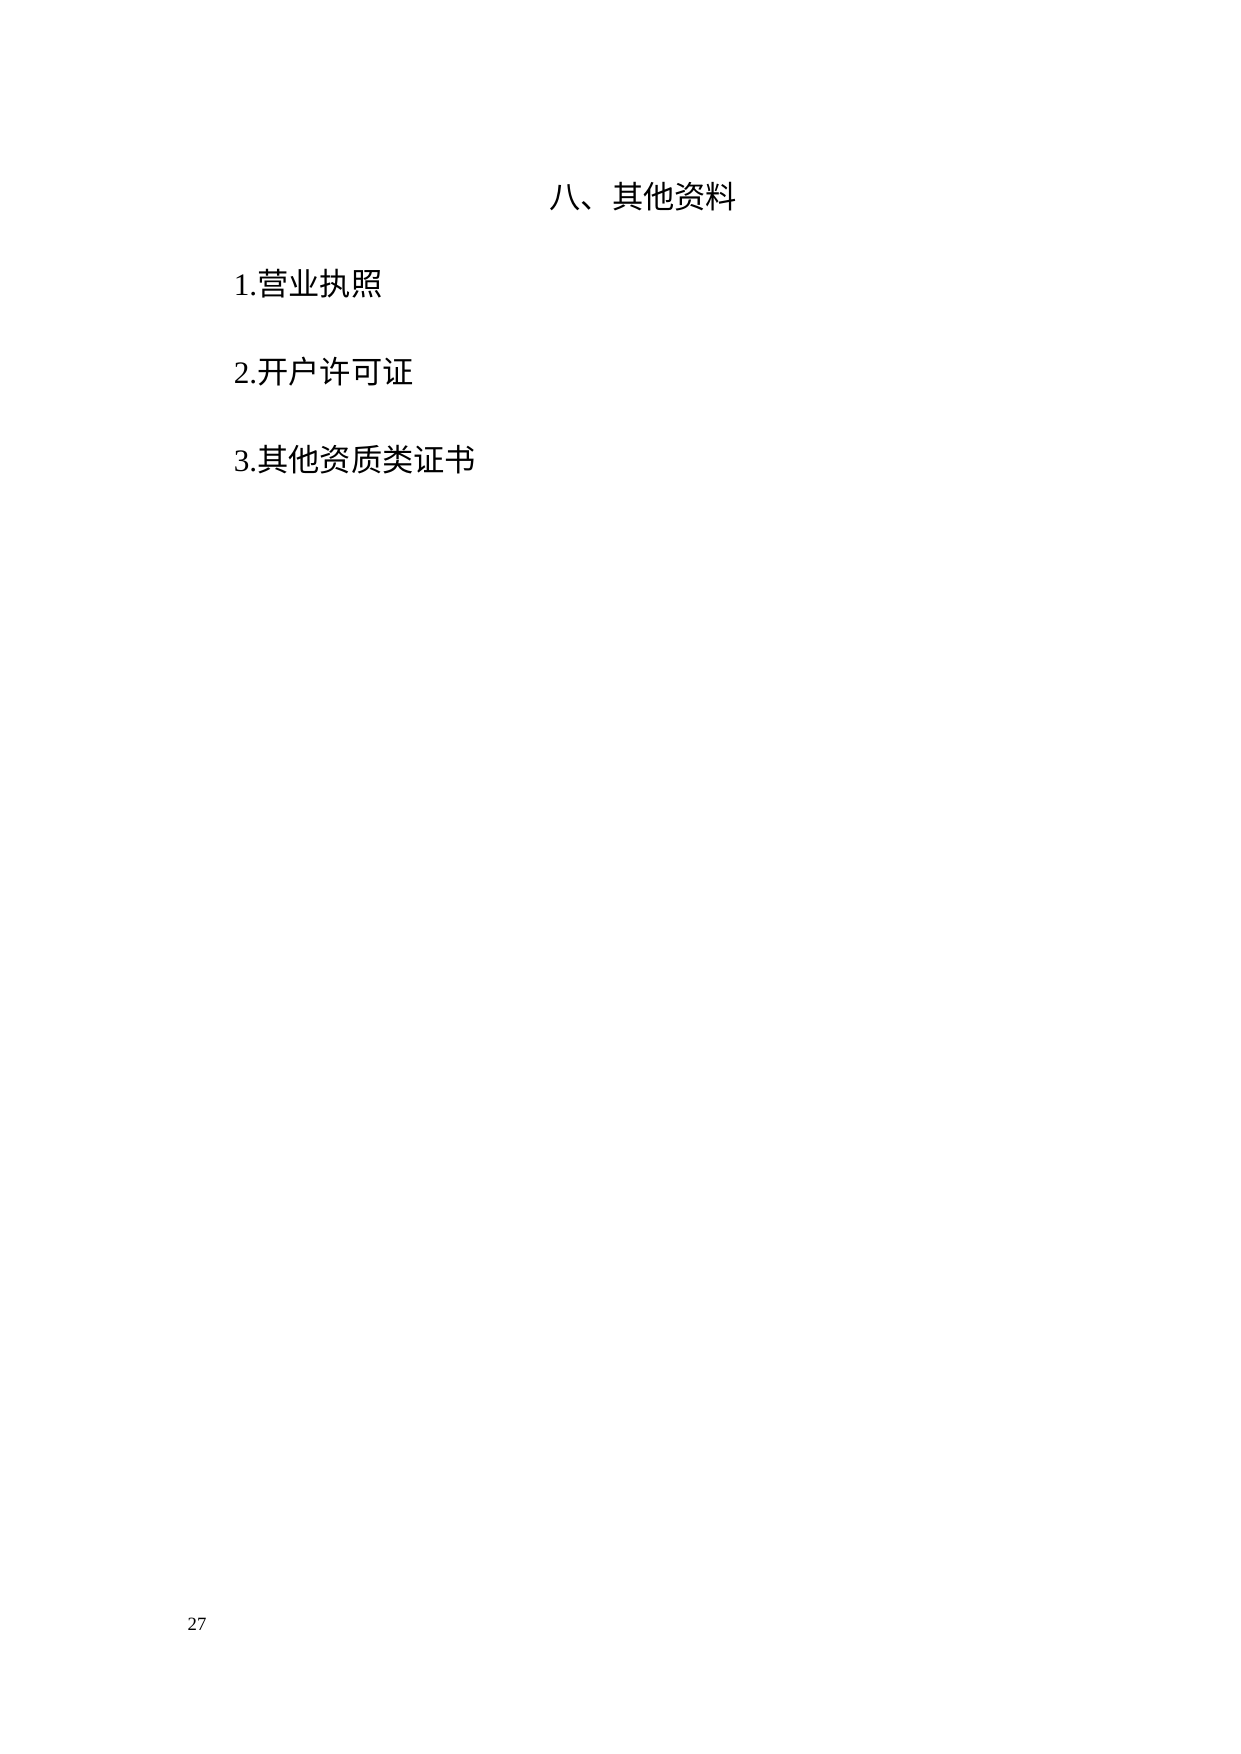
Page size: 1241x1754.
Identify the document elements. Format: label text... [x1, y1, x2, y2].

text 1.营业执照 [233, 249, 1053, 314]
text 八、其他资料 [233, 162, 1053, 227]
text 2.开户许可证 [233, 337, 1053, 402]
text 3.其他资质类证书 [233, 425, 1053, 490]
